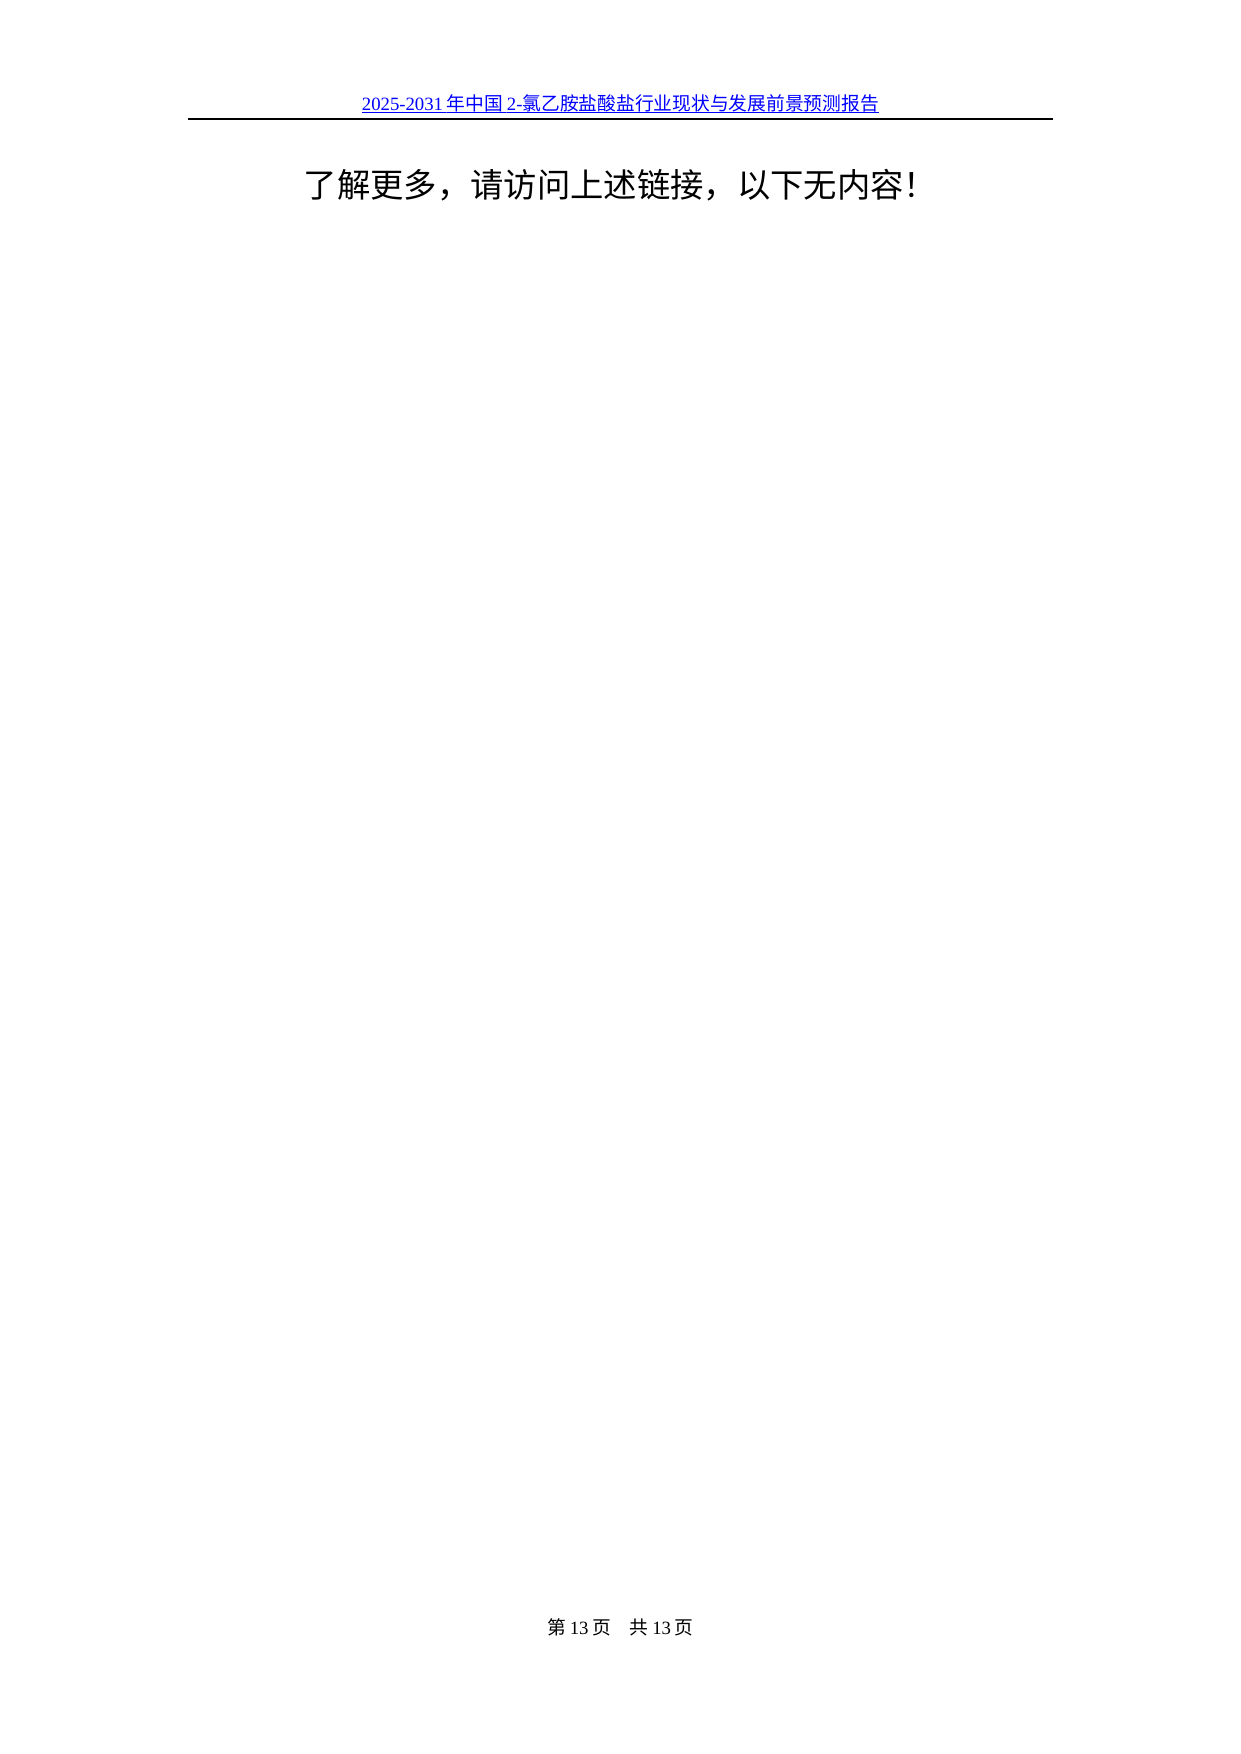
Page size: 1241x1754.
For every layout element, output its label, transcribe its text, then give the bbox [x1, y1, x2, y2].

title 了解更多，请访问上述链接，以下无内容！ [187, 150, 1053, 215]
